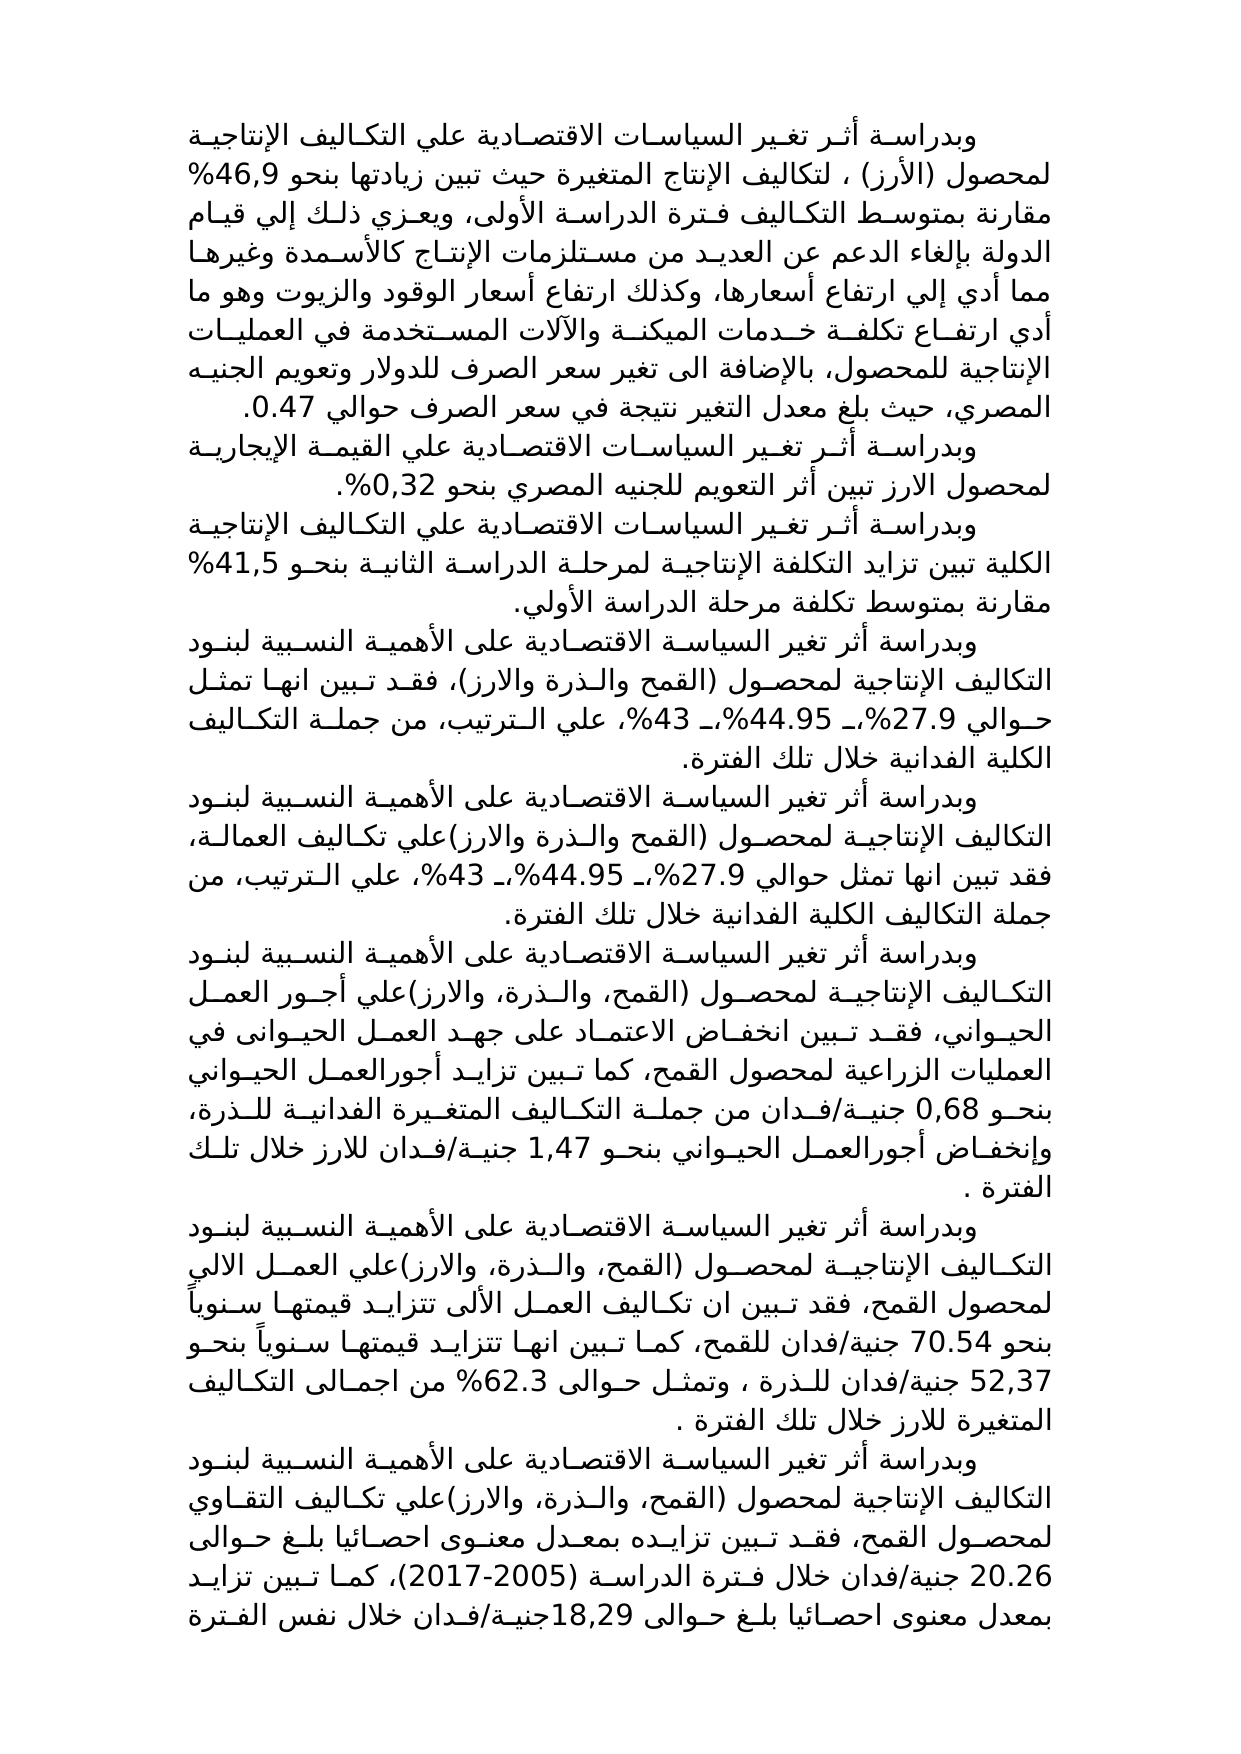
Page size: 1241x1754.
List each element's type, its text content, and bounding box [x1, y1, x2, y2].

text وبدراسة أثر تغير السياسات الاقتصادية علي التكاليف الإنتاجية لمحصول (الأرز) ، لتكاليف الإنتاج المتغيرة حيث تبين زيادتها بنحو 46,9% مقارنة بمتوسط التكاليف فترة الدراسة الأولى، ويعزي ذلك إلي قيام الدولة بإلغاء الدعم عن العديد من مستلزمات الإنتاج كالأسمدة وغيرها مما أدي إلي ارتفاع أسعارها، وكذلك ارتفاع أسعار الوقود والزيوت وهو ما أدي ارتفاع تكلفة خدمات الميكنة والآلات المستخدمة في العمليات الإنتاجية للمحصول، بالإضافة الى تغير سعر الصرف للدولار وتعويم الجنيه المصري، حيث بلغ معدل التغير نتيجة في سعر الصرف حوالي 0.47. [187, 118, 1052, 425]
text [187, 1443, 1053, 1632]
text وبدراسة أثر تغير السياسة الاقتصادية على الأهمية النسبية لبنود التكاليف الإنتاجية لمحصول (القمح، والذرة، والارز)علي العمل الالي لمحصول القمح، فقد تبين ان تكاليف العمل الألى تتزايد قيمتها سنوياً بنحو 70.54 جنية/فدان للقمح، كما تبين انها تتزايد قيمتها سنوياً بنحو 52,37 جنية/فدان للذرة ، وتمثل حوالى 62.3% من اجمالى التكاليف المتغيرة للارز خلال تلك الفترة . [187, 1209, 1053, 1438]
text وبدراسة أثر تغير السياسات الاقتصادية علي التكاليف الإنتاجية الكلية تبين تزايد التكلفة الإنتاجية لمرحلة الدراسة الثانية بنحو 41,5% مقارنة بمتوسط تكلفة مرحلة الدراسة الأولي. [187, 508, 1052, 619]
text وبدراسة أثر تغير السياسة الاقتصادية على الأهمية النسبية لبنود التكاليف الإنتاجية لمحصول (القمح والذرة والارز)علي تكاليف العمالة، فقد تبين انها تمثل حوالي 27.9%، 44.95%، 43%، علي الترتيب، من جملة التكاليف الكلية الفدانية خلال تلك الفترة. [187, 780, 1053, 931]
text وبدراسة أثر تغير السياسة الاقتصادية على الأهمية النسبية لبنود التكاليف الإنتاجية لمحصول (القمح والذرة والارز)، فقد تبين انها تمثل حوالي 27.9%، 44.95%، 43%، علي الترتيب، من جملة التكاليف الكلية الفدانية خلال تلك الفترة. [187, 624, 1053, 775]
text وبدراسة أثر تغير السياسات الاقتصادية علي القيمة الإيجارية لمحصول الارز تبين أثر التعويم للجنيه المصري بنحو 0,32%. [187, 430, 1052, 503]
text وبدراسة أثر تغير السياسة الاقتصادية على الأهمية النسبية لبنود التكاليف الإنتاجية لمحصول (القمح، والذرة، والارز)علي أجور العمل الحيواني، فقد تبين انخفاض الاعتماد على جهد العمل الحيوانى في العمليات الزراعية لمحصول القمح، كما تبين تزايد أجورالعمل الحيواني بنحو 0,68 جنية/فدان من جملة التكاليف المتغيرة الفدانية للذرة، وإنخفاض أجورالعمل الحيواني بنحو 1,47 جنية/فدان للارز خلال تلك الفترة . [187, 936, 1053, 1204]
